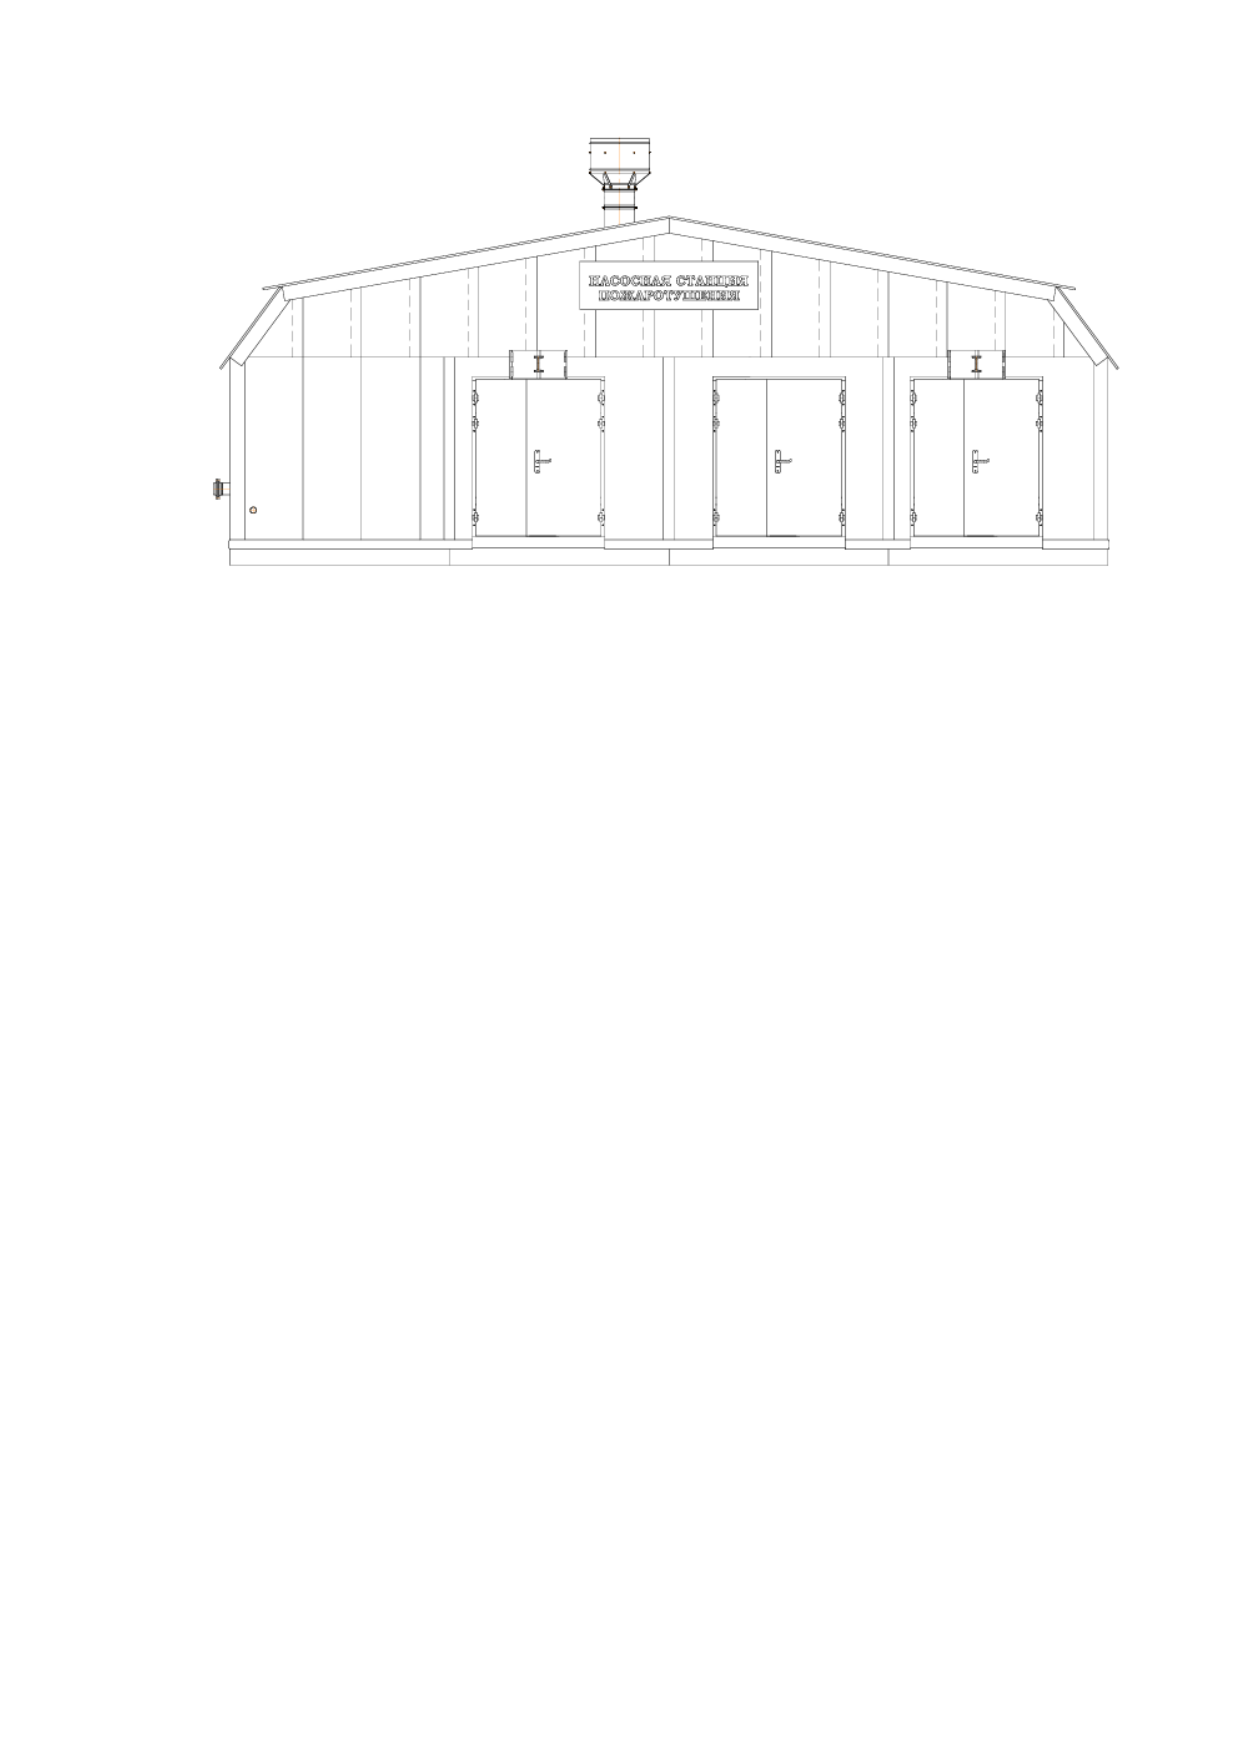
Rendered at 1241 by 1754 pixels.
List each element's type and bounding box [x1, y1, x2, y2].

picture [177, 118, 1152, 586]
